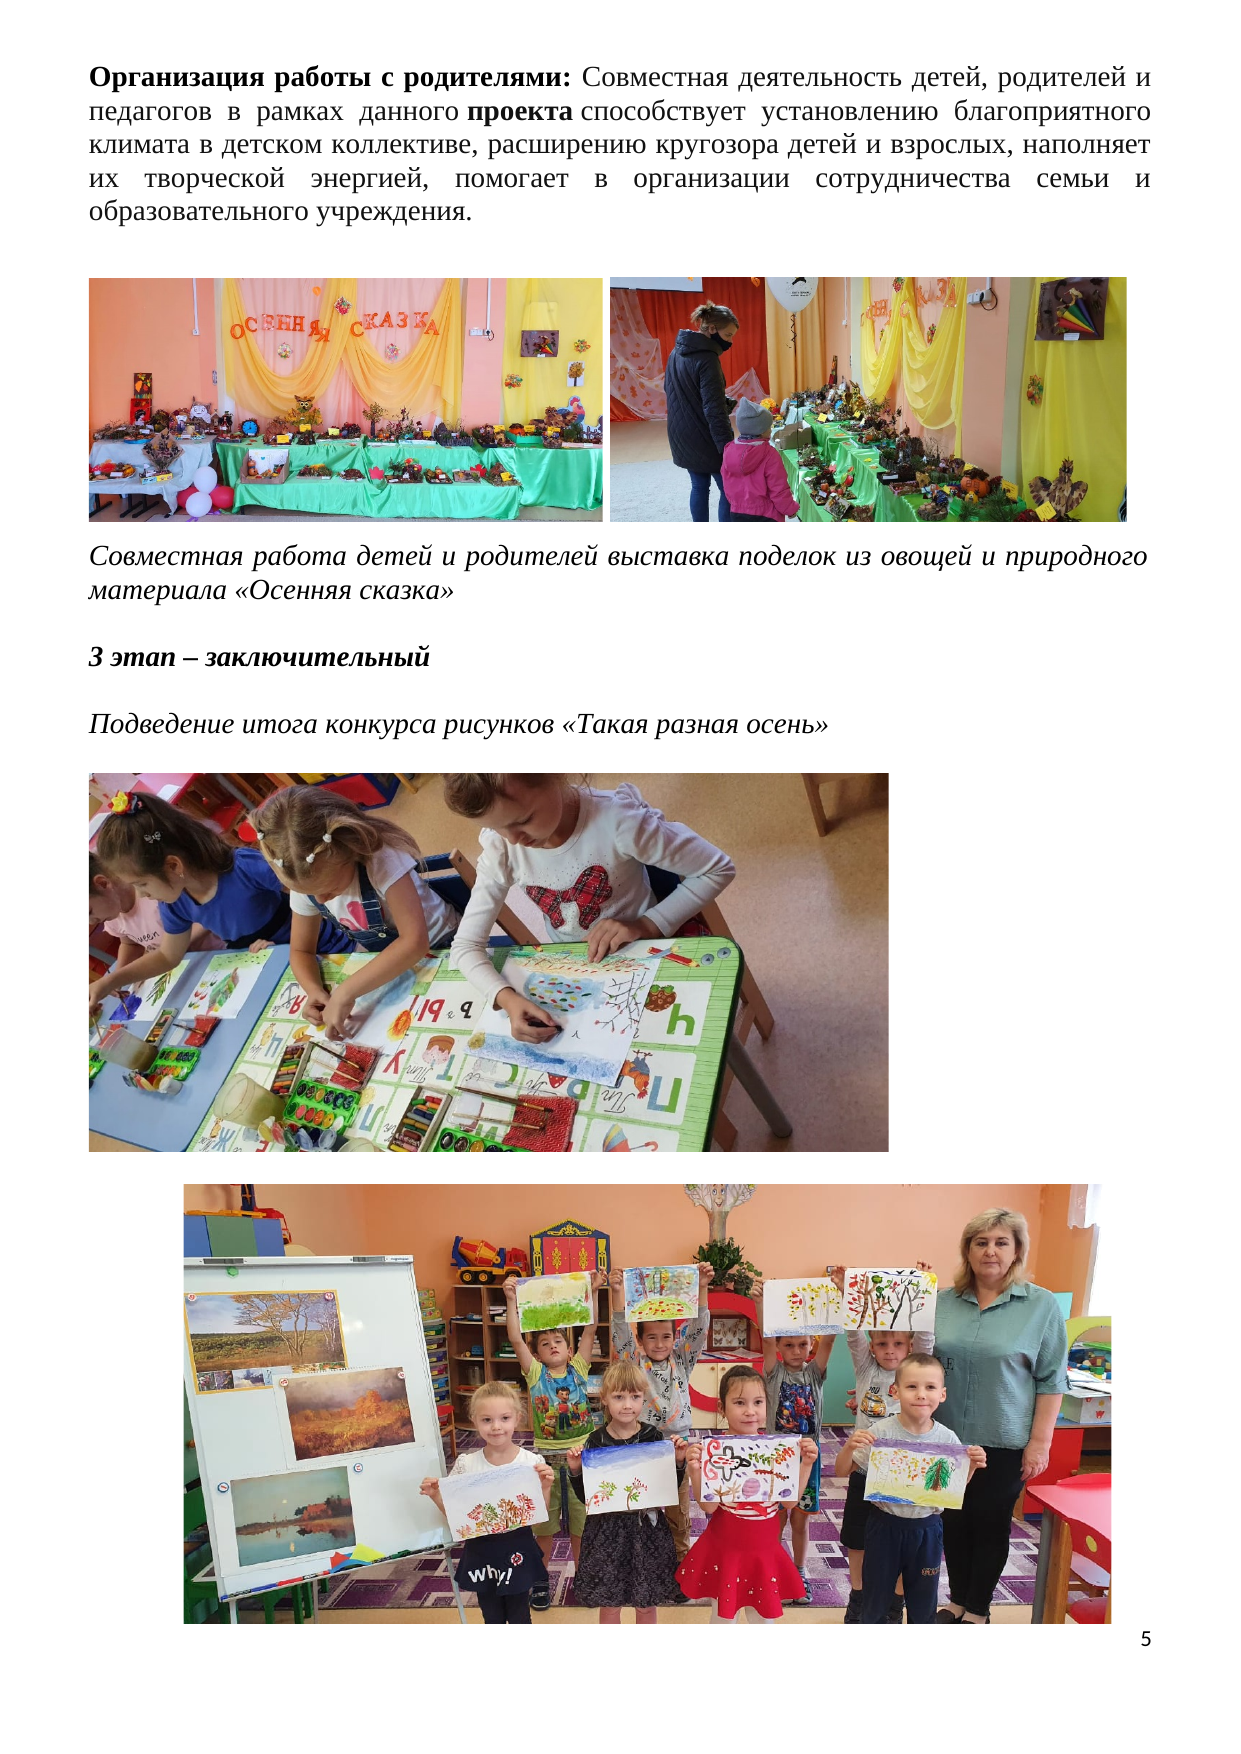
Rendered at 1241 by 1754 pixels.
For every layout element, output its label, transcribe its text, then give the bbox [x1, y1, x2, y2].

text 3 этап – заключительный [89, 639, 1152, 672]
text Подведение итога конкурса рисунков «Такая разная осень» [89, 706, 1152, 739]
text Совместная работа детей и родителей выставка поделок из овощей и природного материала «Осенняя сказка» [89, 538, 1152, 605]
picture [88, 278, 603, 522]
picture [88, 773, 889, 1152]
picture [610, 277, 1127, 522]
text Организация работы с родителями: Совместная деятельность детей, родителей и педагогов в рамках данного проекта способствует установлению благоприятного климата в детском коллективе, расширению кругозора детей и взрослых, наполняет их творческой энергией, помогает в организации сотрудничества семьи и образовательного учреждения. [89, 59, 1152, 227]
picture [183, 1184, 1112, 1624]
